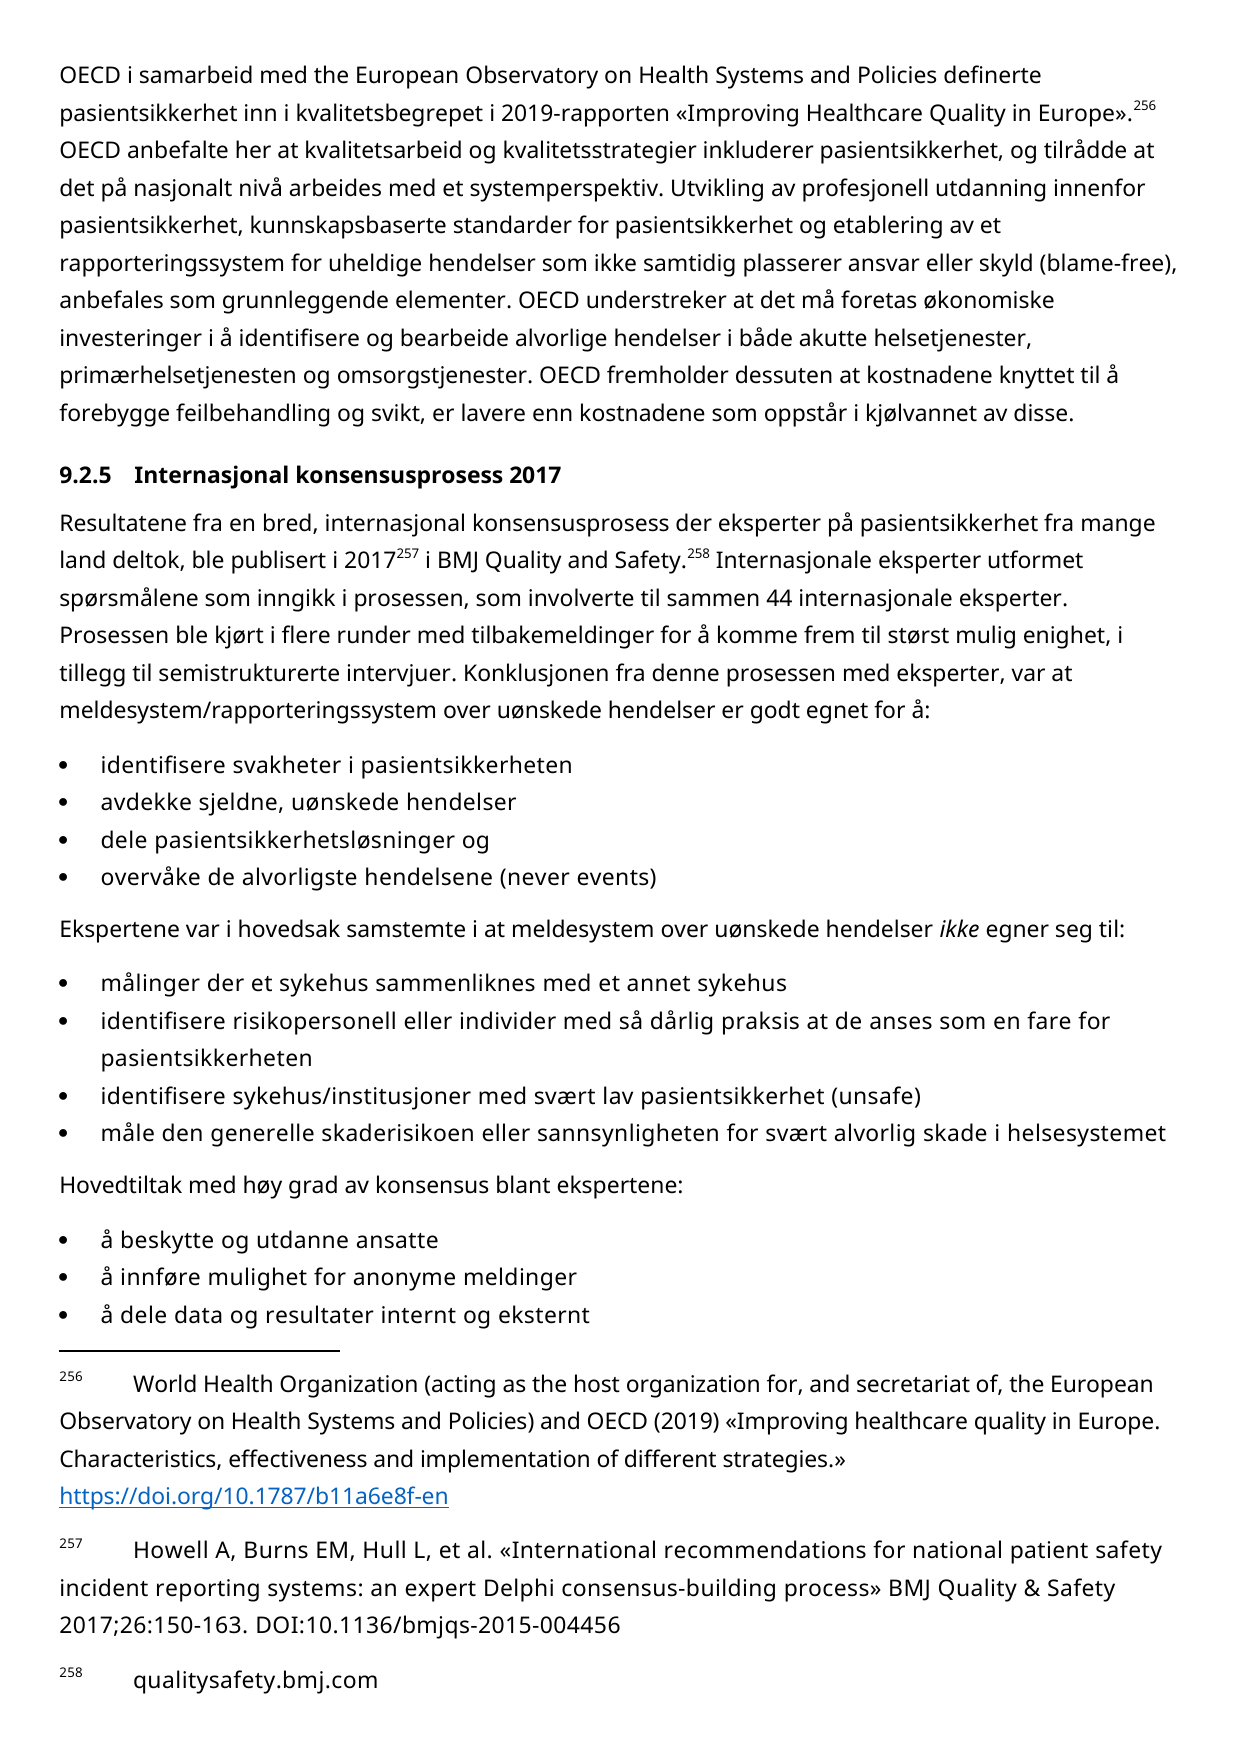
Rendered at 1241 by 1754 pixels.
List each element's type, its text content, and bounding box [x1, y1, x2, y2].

text Resultatene fra en bred, internasjonal konsensusprosess der eksperter på pasientsikkerhet fra mange land deltok, ble publisert i 2017 i BMJ Quality and Safety. Internasjonale eksperter utformet spørsmålene som inngikk i prosessen, som involverte til sammen 44 internasjonale eksperter. Prosessen ble kjørt i flere runder med tilbakemeldinger for å komme frem til størst mulig enighet, i tillegg til semistrukturerte intervjuer. Konklusjonen fra denne prosessen med eksperter, var at meldesystem/rapporteringssystem over uønskede hendelser er godt egnet for å: [59, 507, 1181, 726]
list å beskytte og utdanne ansatte [59, 1224, 1181, 1255]
list identifisere sykehus/institusjoner med svært lav pasientsikkerhet (unsafe) [59, 1080, 1181, 1111]
list overvåke de alvorligste hendelsene (never events) [59, 861, 1181, 892]
subtitle Internasjonal konsensusprosess 2017 [59, 459, 1181, 490]
list avdekke sjeldne, uønskede hendelser [59, 786, 1181, 817]
list å innføre mulighet for anonyme meldinger [59, 1261, 1181, 1292]
text OECD i samarbeid med the European Observatory on Health Systems and Policies definerte pasientsikkerhet inn i kvalitetsbegrepet i 2019-rapporten «Improving Healthcare Quality in Europe». OECD anbefalte her at kvalitetsarbeid og kvalitetsstrategier inkluderer pasientsikkerhet, og tilrådde at det på nasjonalt nivå arbeides med et systemperspektiv. Utvikling av profesjonell utdanning innenfor pasientsikkerhet, kunnskapsbaserte standarder for pasientsikkerhet og etablering av et rapporteringssystem for uheldige hendelser som ikke samtidig plasserer ansvar eller skyld (blame-free), anbefales som grunnleggende elementer. OECD understreker at det må foretas økonomiske investeringer i å identifisere og bearbeide alvorlige hendelser i både akutte helsetjenester, primærhelsetjenesten og omsorgstjenester. OECD fremholder dessuten at kostnadene knyttet til å forebygge feilbehandling og svikt, er lavere enn kostnadene som oppstår i kjølvannet av disse. [59, 59, 1181, 428]
list identifisere risikopersonell eller individer med så dårlig praksis at de anses som en fare for pasientsikkerheten [59, 1005, 1181, 1074]
list å dele data og resultater internt og eksternt [59, 1299, 1181, 1330]
list dele pasientsikkerhetsløsninger og [59, 824, 1181, 855]
text Ekspertene var i hovedsak samstemte i at meldesystem over uønskede hendelser ikke egner seg til: [59, 913, 1181, 944]
list identifisere svakheter i pasientsikkerheten [59, 749, 1181, 780]
list måle den generelle skaderisikoen eller sannsynligheten for svært alvorlig skade i helsesystemet [59, 1117, 1181, 1149]
list målinger der et sykehus sammenliknes med et annet sykehus [59, 967, 1181, 999]
text Hovedtiltak med høy grad av konsensus blant ekspertene: [59, 1169, 1181, 1201]
